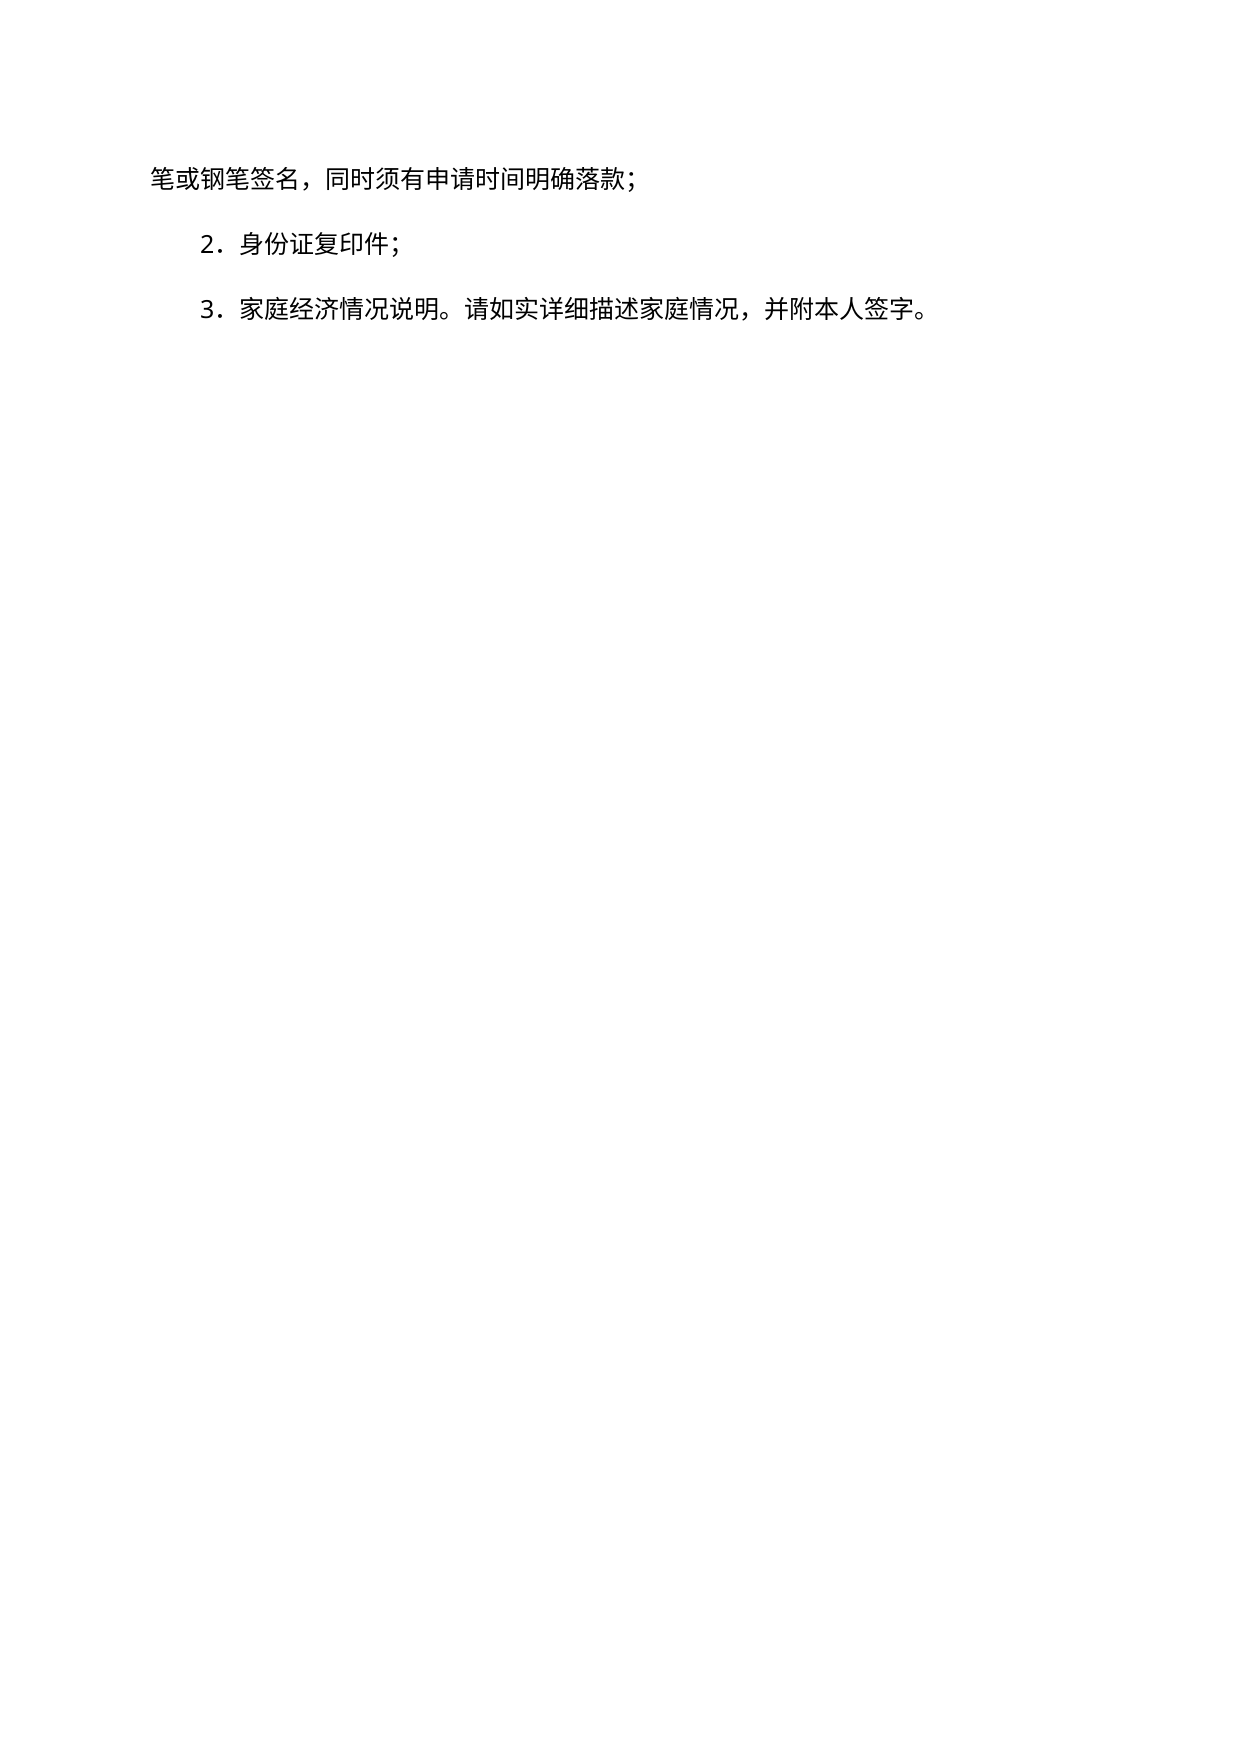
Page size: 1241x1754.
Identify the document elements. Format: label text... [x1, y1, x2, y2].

text 2．身份证复印件； [150, 211, 1125, 276]
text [150, 146, 1125, 211]
text 3．家庭经济情况说明。请如实详细描述家庭情况，并附本人签字。 [150, 276, 1125, 341]
